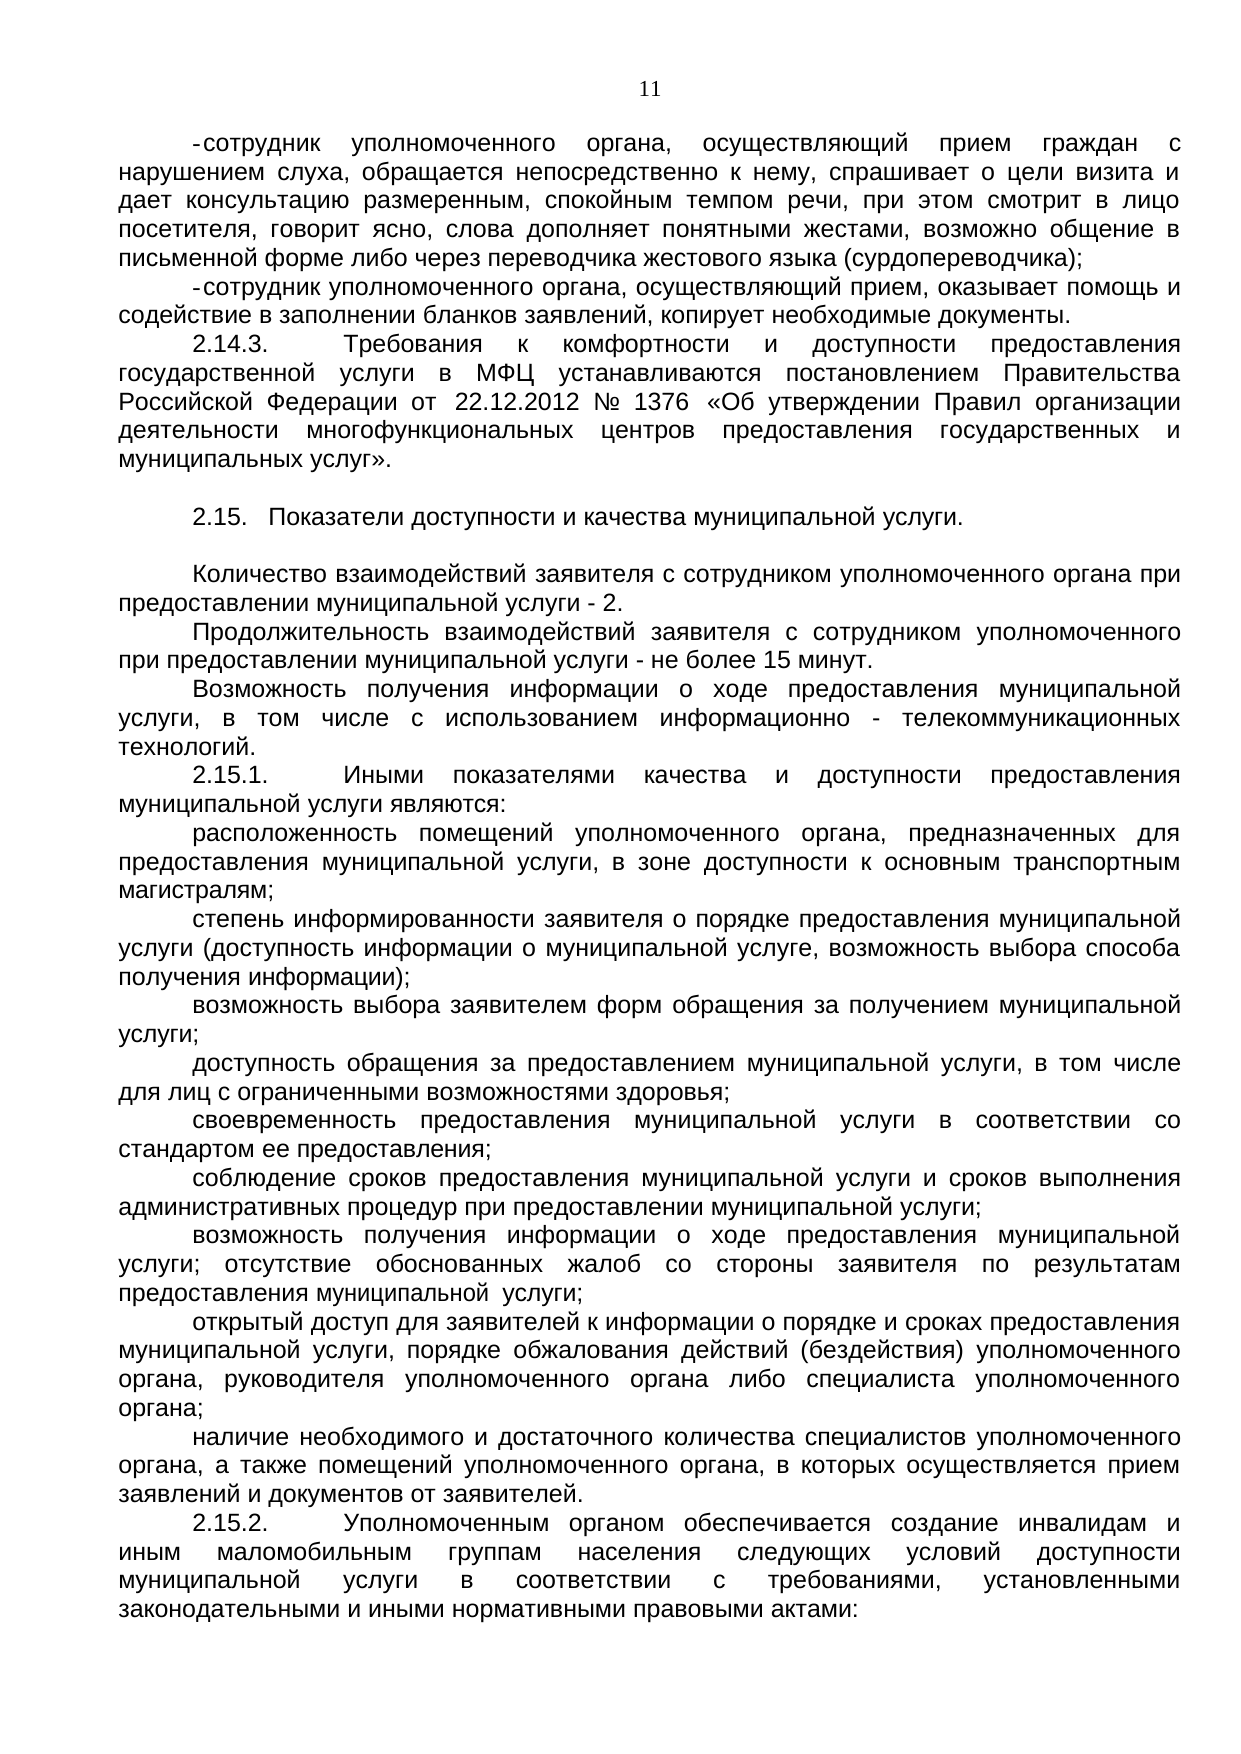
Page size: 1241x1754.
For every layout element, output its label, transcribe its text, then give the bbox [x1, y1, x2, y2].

text расположенность помещений уполномоченного органа, предназначенных для предоставления муниципальной услуги, в зоне доступности к основным транспортным магистралям; [118, 818, 1181, 904]
text открытый доступ для заявителей к информации о порядке и сроках предоставления муниципальной услуги, порядке обжалования действий (бездействия) уполномоченного органа, руководителя уполномоченного органа либо специалиста уполномоченного органа; [118, 1307, 1181, 1422]
list Уполномоченным органом обеспечивается создание инвалидам и иным маломобильным группам населения следующих условий доступности муниципальной услуги в соответствии с требованиями, установленными законодательными и иными нормативными правовыми актами: [118, 1508, 1181, 1623]
text степень информированности заявителя о порядке предоставления муниципальной услуги (доступность информации о муниципальной услуге, возможность выбора способа получения информации); [118, 904, 1181, 990]
text доступность обращения за предоставлением муниципальной услуги, в том числе для лиц с ограниченными возможностями здоровья; [118, 1048, 1181, 1105]
list Требования к комфортности и доступности предоставления государственной услуги в МФЦ устанавливаются постановлением Правительства Российской Федерации от 22.12.2012 № 1376 «Об утверждении Правил организации деятельности многофункциональных центров предоставления государственных и муниципальных услуг». [118, 329, 1181, 473]
text соблюдение сроков предоставления муниципальной услуги и сроков выполнения административных процедур при предоставлении муниципальной услуги; [118, 1163, 1181, 1220]
text наличие необходимого и достаточного количества специалистов уполномоченного органа, а также помещений уполномоченного органа, в которых осуществляется прием заявлений и документов от заявителей. [118, 1422, 1181, 1508]
text Продолжительность взаимодействий заявителя с сотрудником уполномоченного при предоставлении муниципальной услуги - не более 15 минут. [118, 617, 1181, 674]
text Количество взаимодействий заявителя с сотрудником уполномоченного органа при предоставлении муниципальной услуги - 2. [118, 559, 1181, 617]
text возможность выбора заявителем форм обращения за получением муниципальной услуги; [118, 990, 1181, 1048]
list Иными показателями качества и доступности предоставления муниципальной услуги являются: [118, 760, 1181, 818]
list сотрудник уполномоченного органа, осуществляющий прием граждан с нарушением слуха, обращается непосредственно к нему, спрашивает о цели визита и дает консультацию размеренным, спокойным темпом речи, при этом смотрит в лицо посетителя, говорит ясно, слова дополняет понятными жестами, возможно общение в письменной форме либо через переводчика жестового языка (сурдопереводчика); [118, 128, 1181, 272]
list сотрудник уполномоченного органа, осуществляющий прием, оказывает помощь и содействие в заполнении бланков заявлений, копирует необходимые документы. [118, 272, 1181, 329]
text своевременность предоставления муниципальной услуги в соответствии со стандартом ее предоставления; [118, 1105, 1181, 1163]
text Возможность получения информации о ходе предоставления муниципальной услуги, в том числе с использованием информационно - телекоммуникационных технологий. [118, 674, 1181, 760]
list Показатели доступности и качества муниципальной услуги. [118, 502, 1181, 530]
text возможность получения информации о ходе предоставления муниципальной услуги; отсутствие обоснованных жалоб со стороны заявителя по результатам предоставления муниципальной услуги; [118, 1220, 1181, 1307]
